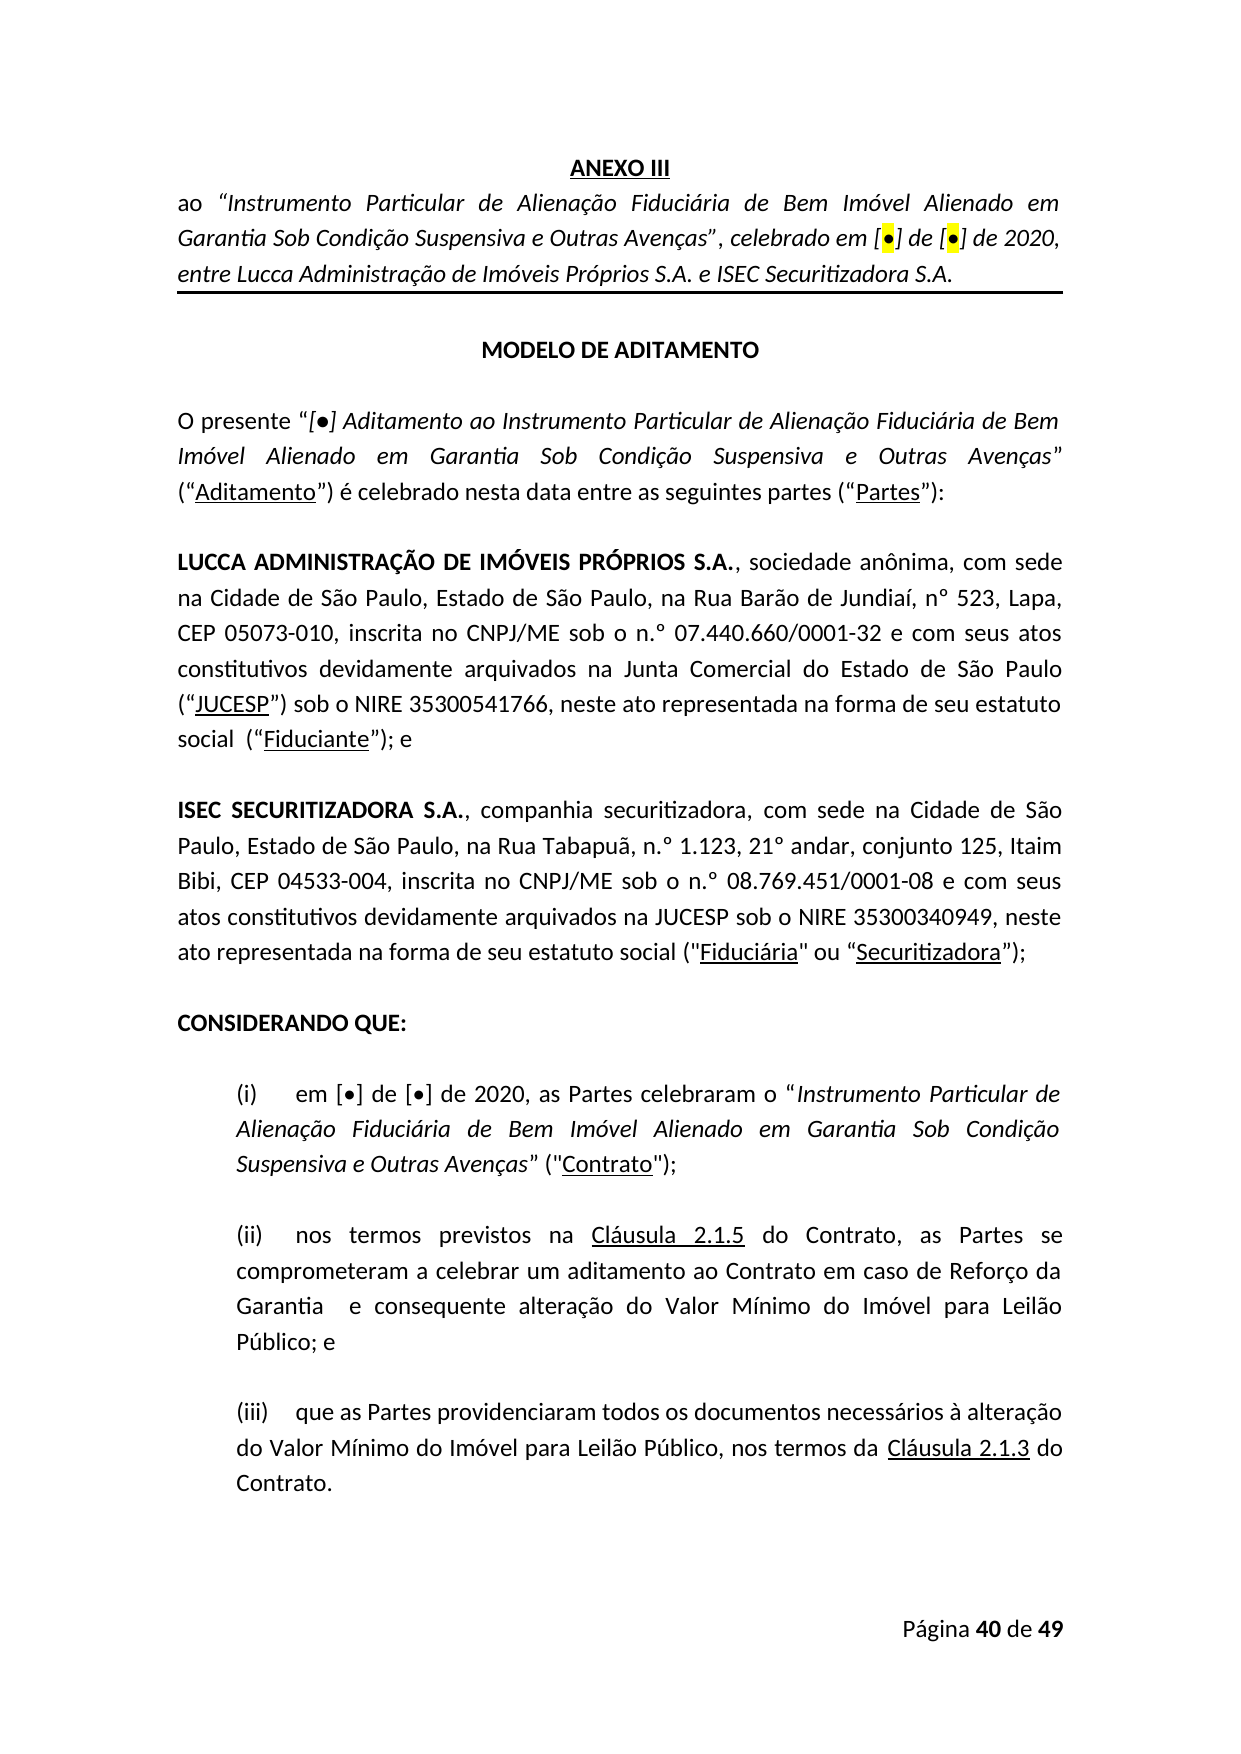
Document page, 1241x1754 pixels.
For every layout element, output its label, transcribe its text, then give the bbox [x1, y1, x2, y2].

text (i) em [•] de [•] de 2020, as Partes celebraram o “Instrumento Particular de Alienação Fiduciária de Bem Imóvel Alienado em Garantia Sob Condição Suspensiva e Outras Avenças” ("Contrato"); [236, 1074, 1063, 1180]
text ao “Instrumento Particular de Alienação Fiduciária de Bem Imóvel Alienado em Garantia Sob Condição Suspensiva e Outras Avenças”, celebrado em [•] de [•] de 2020, entre Lucca Administração de Imóveis Próprios S.A. e ISEC Securitizadora S.A. [177, 183, 1063, 291]
text O presente “[•] Aditamento ao Instrumento Particular de Alienação Fiduciária de Bem Imóvel Alienado em Garantia Sob Condição Suspensiva e Outras Avenças” (“Aditamento”) é celebrado nesta data entre as seguintes partes (“Partes”): [177, 401, 1063, 507]
text LUCCA ADMINISTRAÇÃO DE IMÓVEIS PRÓPRIOS S.A., sociedade anônima, com sede na Cidade de São Paulo, Estado de São Paulo, na Rua Barão de Jundiaí, nº 523, Lapa, CEP 05073-010, inscrita no CNPJ/ME sob o n.º 07.440.660/0001-32 e com seus atos constitutivos devidamente arquivados na Junta Comercial do Estado de São Paulo (“JUCESP”) sob o NIRE 35300541766, neste ato representada na forma de seu estatuto social (“Fiduciante”); e [177, 542, 1063, 755]
text (iii) que as Partes providenciaram todos os documentos necessários à alteração do Valor Mínimo do Imóvel para Leilão Público, nos termos da Cláusula 2.1.3 do Contrato. [236, 1392, 1063, 1499]
text CONSIDERANDO QUE: [177, 1003, 1063, 1038]
subtitle ANEXO III [177, 148, 1063, 183]
text (ii) nos termos previstos na Cláusula 2.1.5 do Contrato, as Partes se comprometeram a celebrar um aditamento ao Contrato em caso de Reforço da Garantia e consequente alteração do Valor Mínimo do Imóvel para Leilão Público; e [236, 1215, 1063, 1357]
text MODELO DE ADITAMENTO [177, 330, 1063, 365]
text ISEC SECURITIZADORA S.A., companhia securitizadora, com sede na Cidade de São Paulo, Estado de São Paulo, na Rua Tabapuã, n.º 1.123, 21º andar, conjunto 125, Itaim Bibi, CEP 04533-004, inscrita no CNPJ/ME sob o n.º 08.769.451/0001-08 e com seus atos constitutivos devidamente arquivados na JUCESP sob o NIRE 35300340949, neste ato representada na forma de seu estatuto social ("Fiduciária" ou “Securitizadora”); [177, 790, 1063, 967]
